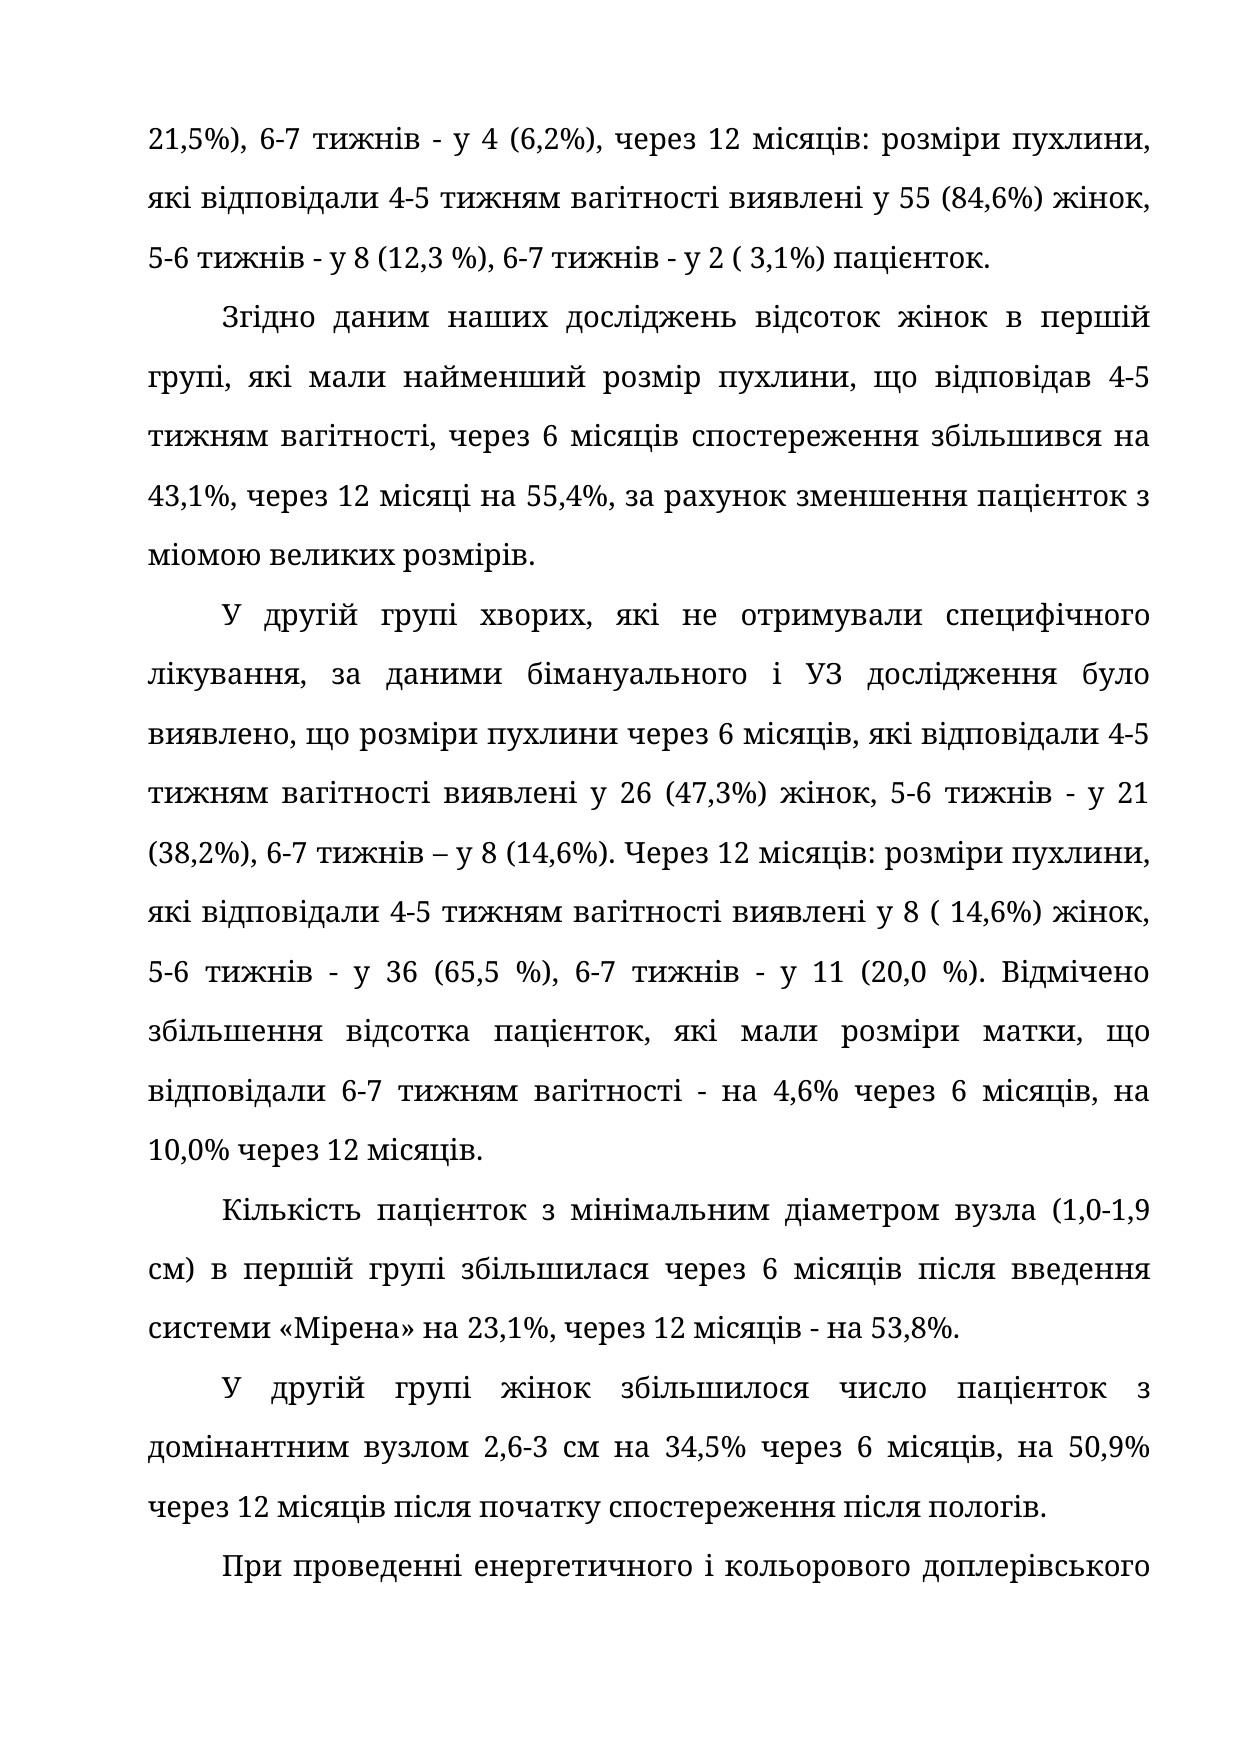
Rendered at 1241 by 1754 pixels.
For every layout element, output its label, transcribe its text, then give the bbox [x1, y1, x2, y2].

text Згідно даним наших досліджень відсоток жінок в першій групі, які мали найменший розмір пухлини, що відповідав 4-5 тижням вагітності, через 6 місяців спостереження збільшився на 43,1%, через 12 місяці на 55,4%, за рахунок зменшення пацієнток з міомою великих розмірів. [148, 297, 1152, 574]
text У другій групі жінок збільшилося число пацієнток з домінантним вузлом 2,6-3 см на 34,5% через 6 місяців, на 50,9% через 12 місяців після початку спостереження після пологів. [148, 1367, 1152, 1526]
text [148, 1546, 1152, 1585]
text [148, 118, 1152, 277]
text Кількість пацієнток з мінімальним діаметром вузла (1,0-1,9 см) в першій групі збільшилася через 6 місяців після введення системи «Мірена» на 23,1%, через 12 місяців - на 53,8%. [148, 1189, 1152, 1347]
text У другій групі хворих, які не отримували специфічного лікування, за даними бімануального і УЗ дослідження було виявлено, що розміри пухлини через 6 місяців, які відповідали 4-5 тижням вагітності виявлені у 26 (47,3%) жінок, 5-6 тижнів - у 21 (38,2%), 6-7 тижнів – у 8 (14,6%). Через 12 місяців: розміри пухлини, які відповідали 4-5 тижням вагітності виявлені у 8 ( 14,6%) жінок, 5-6 тижнів - у 36 (65,5 %), 6-7 тижнів - у 11 (20,0 %). Відмічено збільшення відсотка пацієнток, які мали розміри матки, що відповідали 6-7 тижням вагітності - на 4,6% через 6 місяців, на 10,0% через 12 місяців. [148, 594, 1152, 1169]
